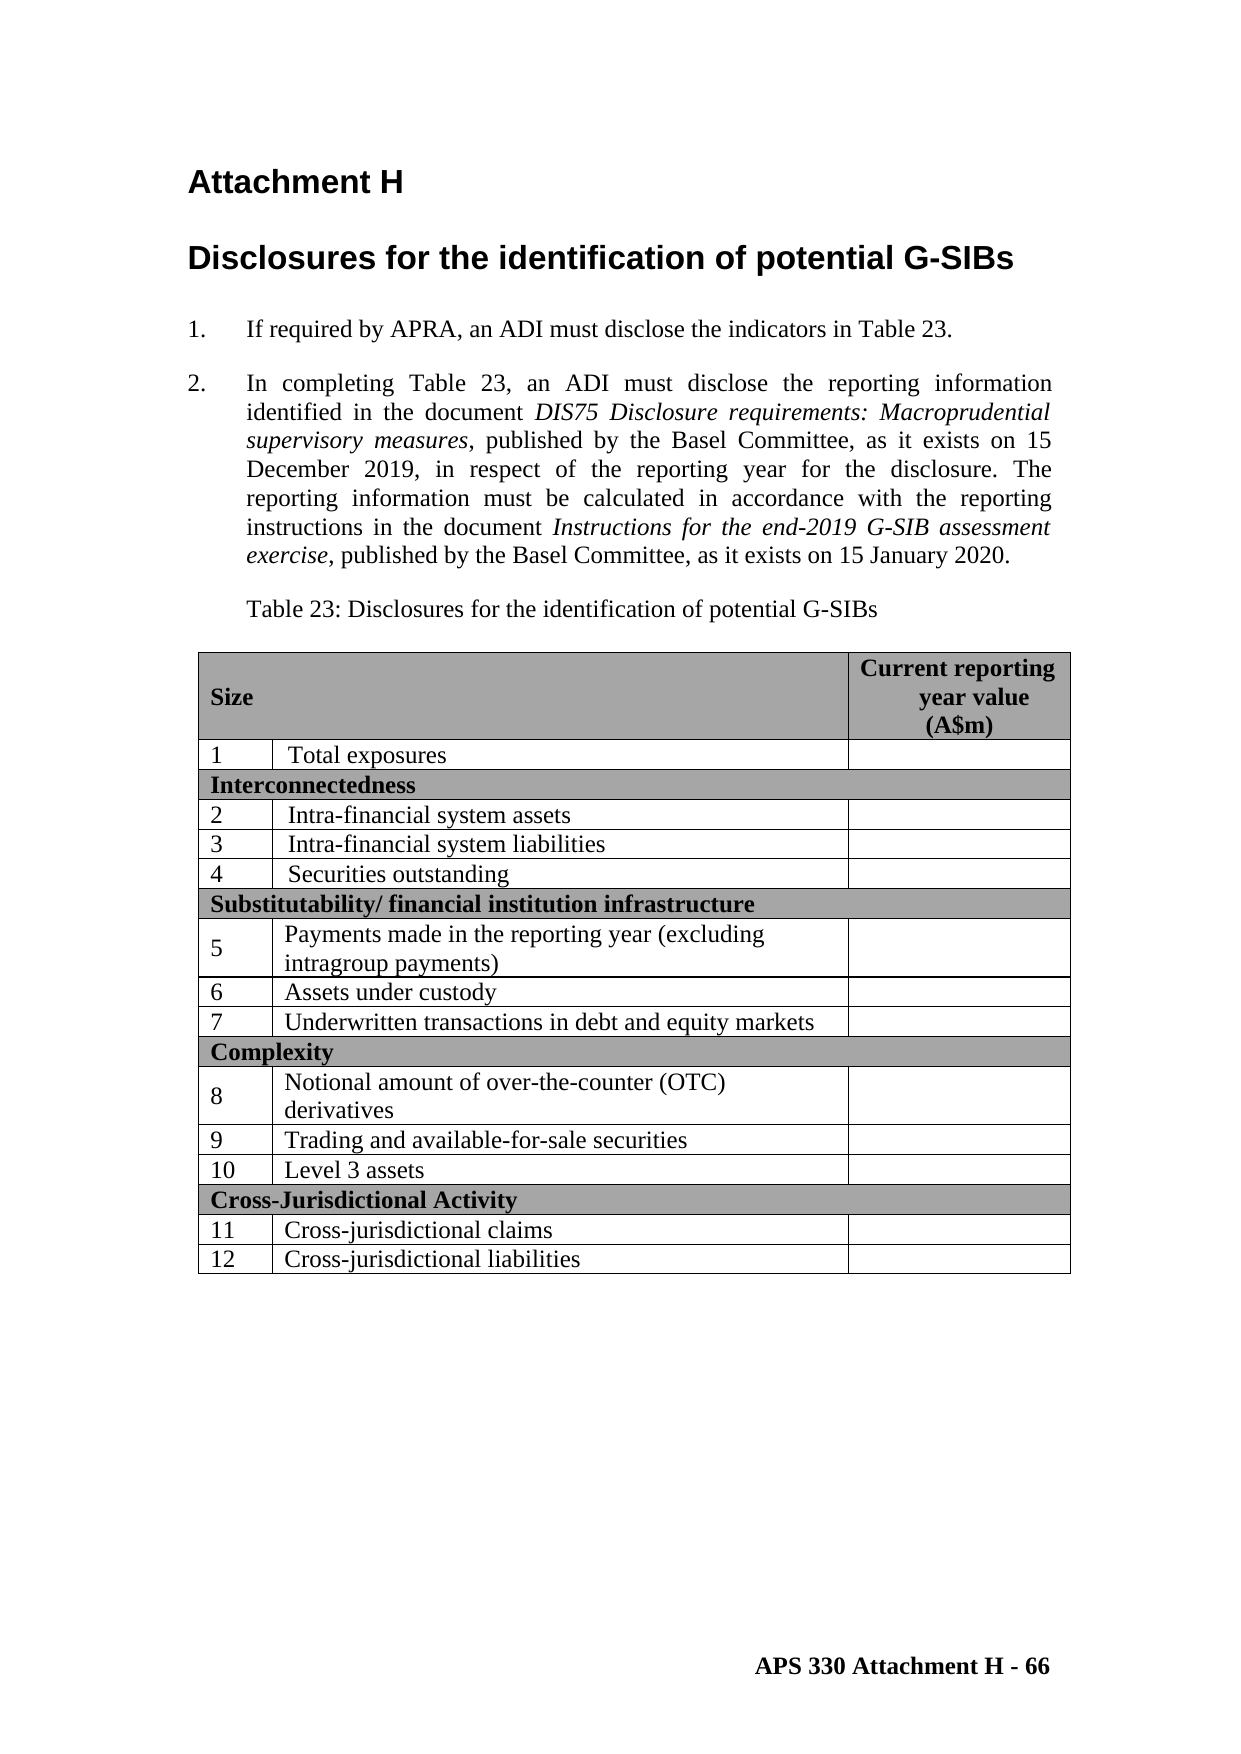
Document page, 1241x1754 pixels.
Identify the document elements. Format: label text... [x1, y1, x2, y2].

table_cell Assets under custody [273, 978, 848, 1006]
table_cell [849, 740, 1070, 769]
table_cell [849, 800, 1070, 828]
table_cell [849, 830, 1070, 858]
list If required by APRA, an ADI must disclose the indicators in Table 23. [187, 314, 1053, 343]
table_cell [849, 1067, 1070, 1124]
table_cell Cross-jurisdictional liabilities [273, 1245, 848, 1273]
table_cell Substitutability/ financial institution infrastructure [199, 889, 1070, 918]
table_header Size [199, 653, 848, 739]
table_cell 12 [199, 1245, 272, 1273]
list Table 23: Disclosures for the identification of potential G-SIBs [246, 594, 1053, 623]
table_cell [849, 1155, 1070, 1184]
table_cell Intra-financial system assets [273, 800, 848, 828]
subtitle Disclosures for the identification of potential G-SIBs [187, 238, 1053, 277]
table_cell [849, 1245, 1070, 1273]
table_cell [849, 919, 1070, 976]
table_cell 11 [199, 1215, 272, 1243]
table_cell Trading and available-for-sale securities [273, 1125, 848, 1154]
table_cell 9 [199, 1125, 272, 1154]
table_cell 4 [199, 859, 272, 888]
table_cell Total exposures [273, 740, 848, 769]
text In completing Table 23, an ADI must disclose the reporting information identified in the document DIS75 Disclosure requirements: Macroprudential supervisory measures, published by the Basel Committee, as it exists on 15 December 2019, in respect of the reporting year for the disclosure. The reporting information must be calculated in accordance with the reporting instructions in the document Instructions for the end-2019 G-SIB assessment exercise, published by the Basel Committee, as it exists on 15 January 2020. [187, 368, 1053, 569]
table_cell Level 3 assets [273, 1155, 848, 1184]
table_cell Cross-Jurisdictional Activity [199, 1185, 1070, 1214]
table_cell Securities outstanding [273, 859, 848, 888]
table_cell Notional amount of over-the-counter (OTC) derivatives [273, 1067, 848, 1124]
table_cell Intra-financial system liabilities [273, 830, 848, 858]
table_cell 10 [199, 1155, 272, 1184]
table_cell Underwritten transactions in debt and equity markets [273, 1007, 848, 1036]
table_cell Interconnectedness [199, 770, 1070, 799]
subtitle Attachment H [187, 162, 1053, 201]
table_cell Complexity [199, 1037, 1070, 1066]
table_cell [849, 1215, 1070, 1243]
table_header Current reporting year value (A$m) [849, 653, 1070, 739]
table_cell 6 [199, 978, 272, 1006]
table_cell [849, 1007, 1070, 1036]
table_cell 3 [199, 830, 272, 858]
table_cell 5 [199, 919, 272, 976]
table_cell [849, 978, 1070, 1006]
table_cell [849, 1125, 1070, 1154]
table_cell [849, 859, 1070, 888]
table_cell Payments made in the reporting year (excluding intragroup payments) [273, 919, 848, 976]
table_cell 1 [199, 740, 272, 769]
table_cell 7 [199, 1007, 272, 1036]
table_cell Cross-jurisdictional claims [273, 1215, 848, 1243]
table_cell 2 [199, 800, 272, 828]
table_cell 8 [199, 1067, 272, 1124]
